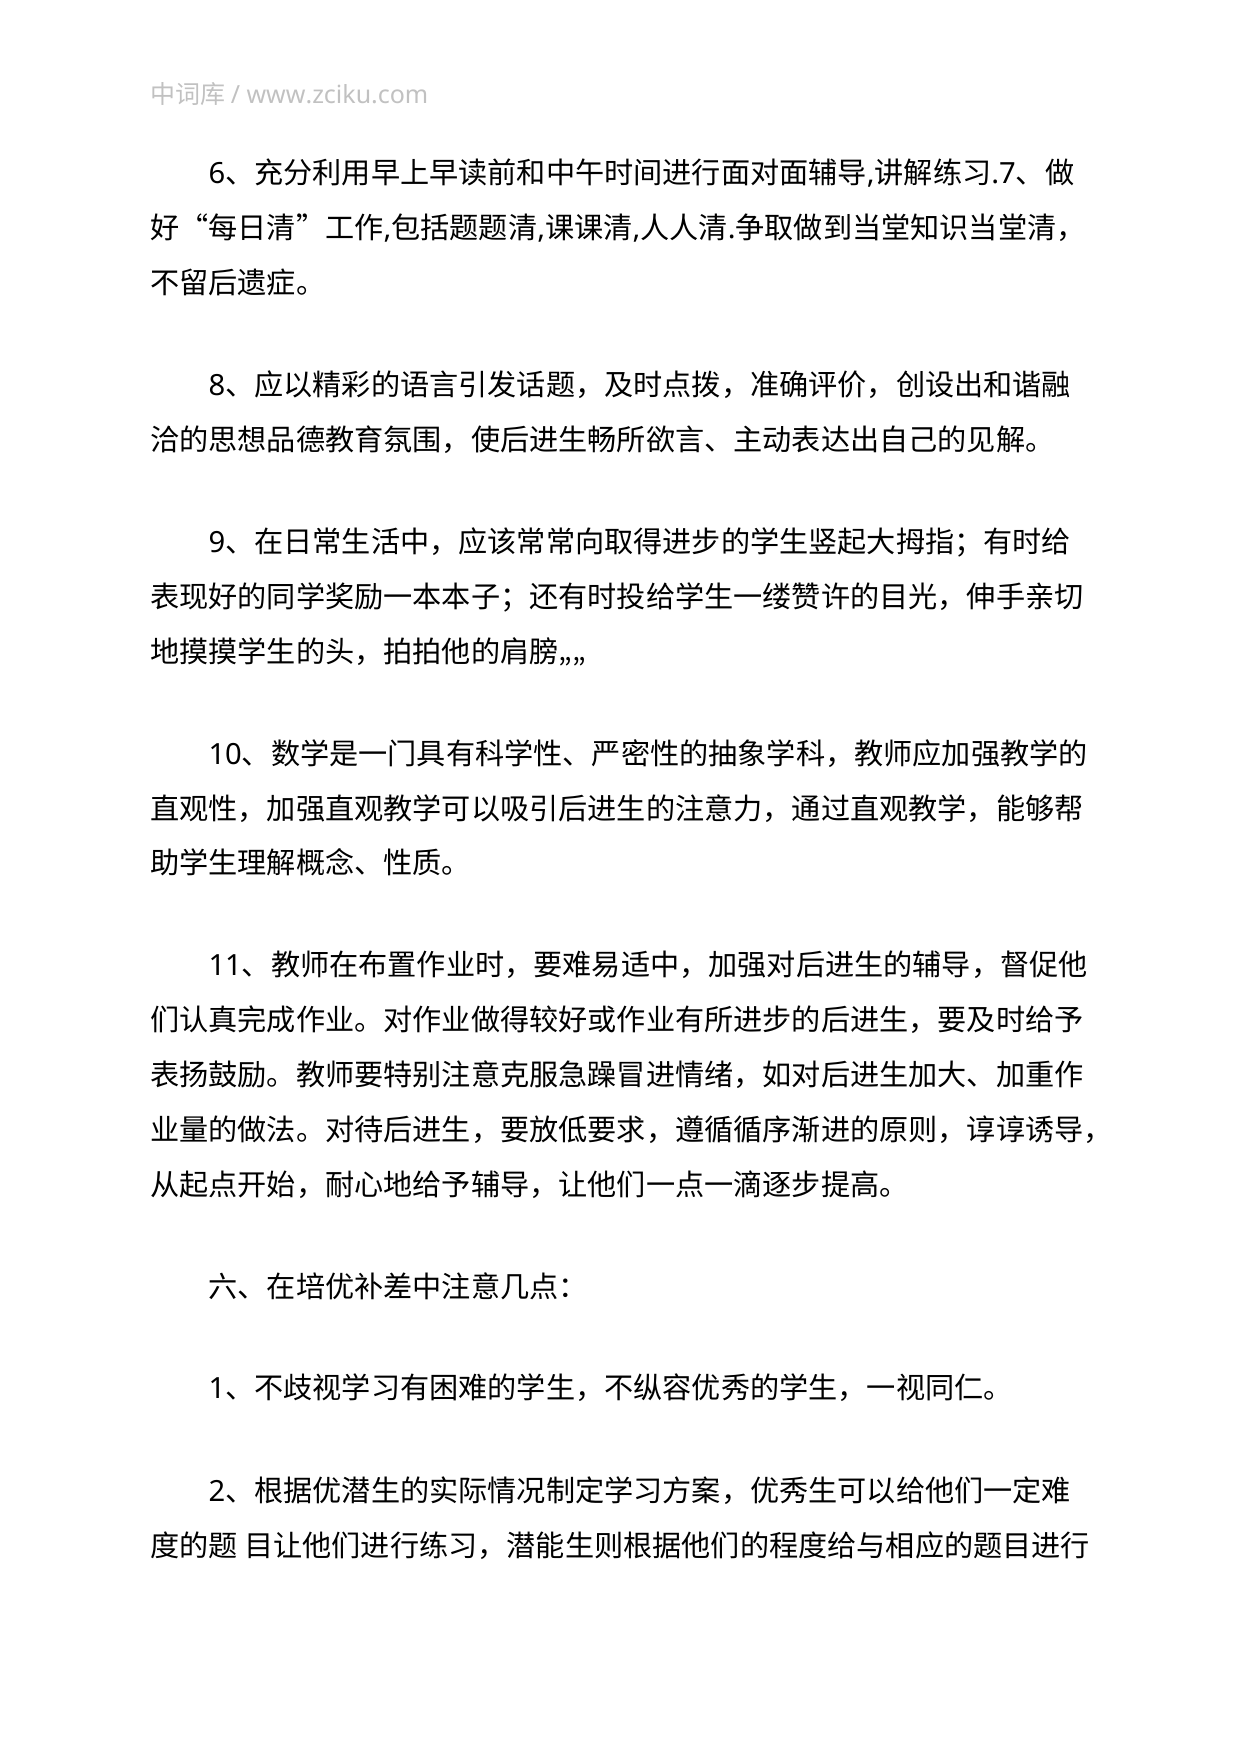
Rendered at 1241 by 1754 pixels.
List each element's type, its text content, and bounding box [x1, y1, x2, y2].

text 11、教师在布置作业时，要难易适中，加强对后进生的辅导，督促他们认真完成作业。对作业做得较好或作业有所进步的后进生，要及时给予表扬鼓励。教师要特别注意克服急躁冒进情绪，如对后进生加大、加重作业量的做法。对待后进生，要放低要求，遵循循序渐进的原则，谆谆诱导，从起点开始，耐心地给予辅导，让他们一点一滴逐步提高。 [150, 942, 1090, 1204]
text 6、充分利用早上早读前和中午时间进行面对面辅导,讲解练习.7、做好“每日清”工作,包括题题清,课课清,人人清.争取做到当堂知识当堂清，不留后遗症。 [150, 150, 1090, 302]
text 8、应以精彩的语言引发话题，及时点拨，准确评价，创设出和谐融洽的思想品德教育氛围，使后进生畅所欲言、主动表达出自己的见解。 [150, 362, 1090, 459]
text 1、不歧视学习有困难的学生，不纵容优秀的学生，一视同仁。 [150, 1365, 1090, 1407]
text 9、在日常生活中，应该常常向取得进步的学生竖起大拇指；有时给表现好的同学奖励一本本子；还有时投给学生一缕赞许的目光，伸手亲切地摸摸学生的头，拍拍他的肩膀„„ [150, 518, 1090, 671]
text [150, 1467, 1090, 1564]
text 10、数学是一门具有科学性、严密性的抽象学科，教师应加强教学的直观性，加强直观教学可以吸引后进生的注意力，通过直观教学，能够帮助学生理解概念、性质。 [150, 730, 1090, 882]
text 六、在培优补差中注意几点： [150, 1263, 1090, 1306]
